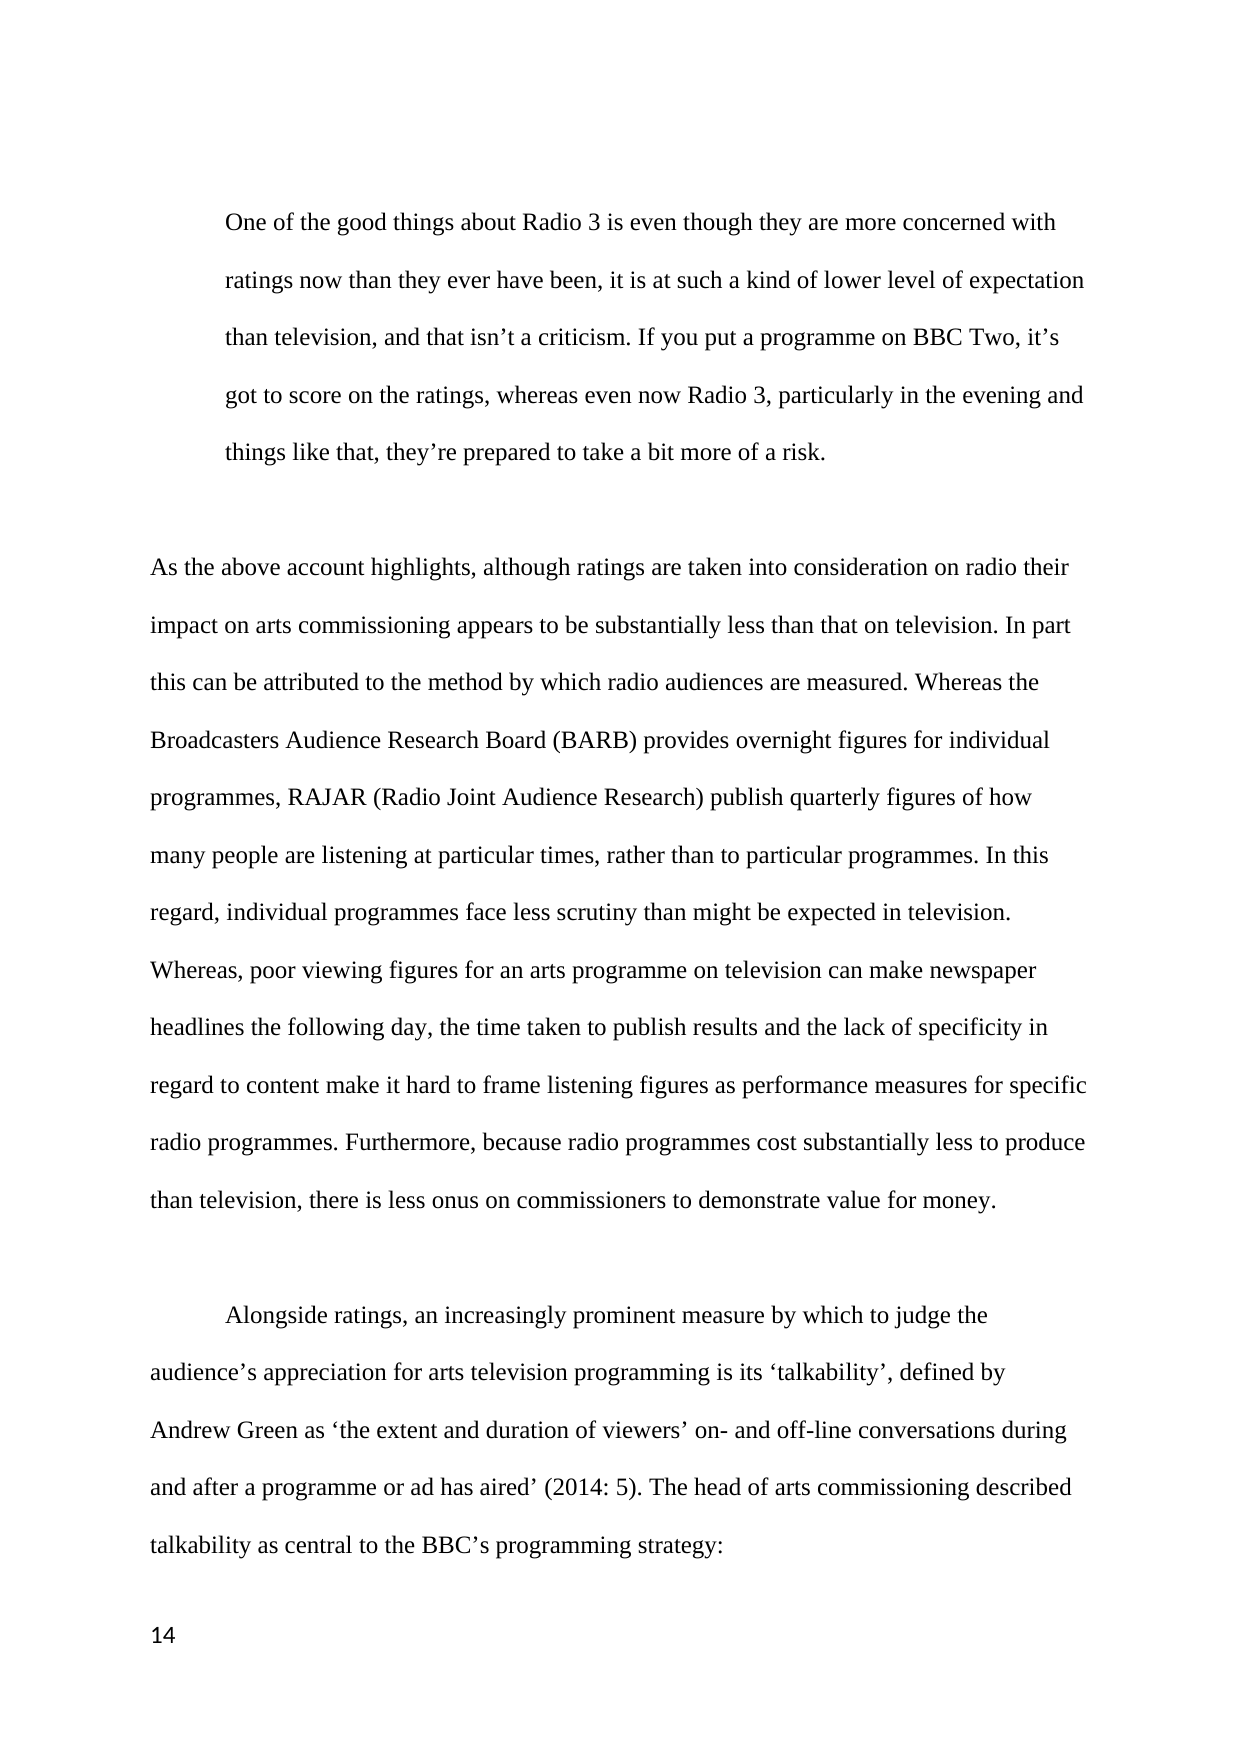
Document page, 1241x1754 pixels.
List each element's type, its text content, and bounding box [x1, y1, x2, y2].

text One of the good things about Radio 3 is even though they are more concerned with ratings now than they ever have been, it is at such a kind of lower level of expectation than television, and that isn’t a criticism. If you put a programme on BBC Two, it’s got to score on the ratings, whereas even now Radio 3, particularly in the evening and things like that, they’re prepared to take a bit more of a risk. [225, 207, 1090, 466]
text Alongside ratings, an increasingly prominent measure by which to judge the audience’s appreciation for arts television programming is its ‘talkability’, defined by Andrew Green as ‘the extent and duration of viewers’ on- and off-line conversations during and after a programme or ad has aired’ (2014: 5). The head of arts commissioning described talkability as central to the BBC’s programming strategy: [150, 1300, 1090, 1559]
text As the above account highlights, although ratings are taken into consideration on radio their impact on arts commissioning appears to be substantially less than that on television. In part this can be attributed to the method by which radio audiences are measured. Whereas the Broadcasters Audience Research Board (BARB) provides overnight figures for individual programmes, RAJAR (Radio Joint Audience Research) publish quarterly figures of how many people are listening at particular times, rather than to particular programmes. In this regard, individual programmes face less scrutiny than might be expected in television. Whereas, poor viewing figures for an arts programme on television can make newspaper headlines the following day, the time taken to publish results and the lack of specificity in regard to content make it hard to frame listening figures as performance measures for specific radio programmes. Furthermore, because radio programmes cost substantially less to produce than television, there is less onus on commissioners to demonstrate value for money. [150, 552, 1090, 1214]
